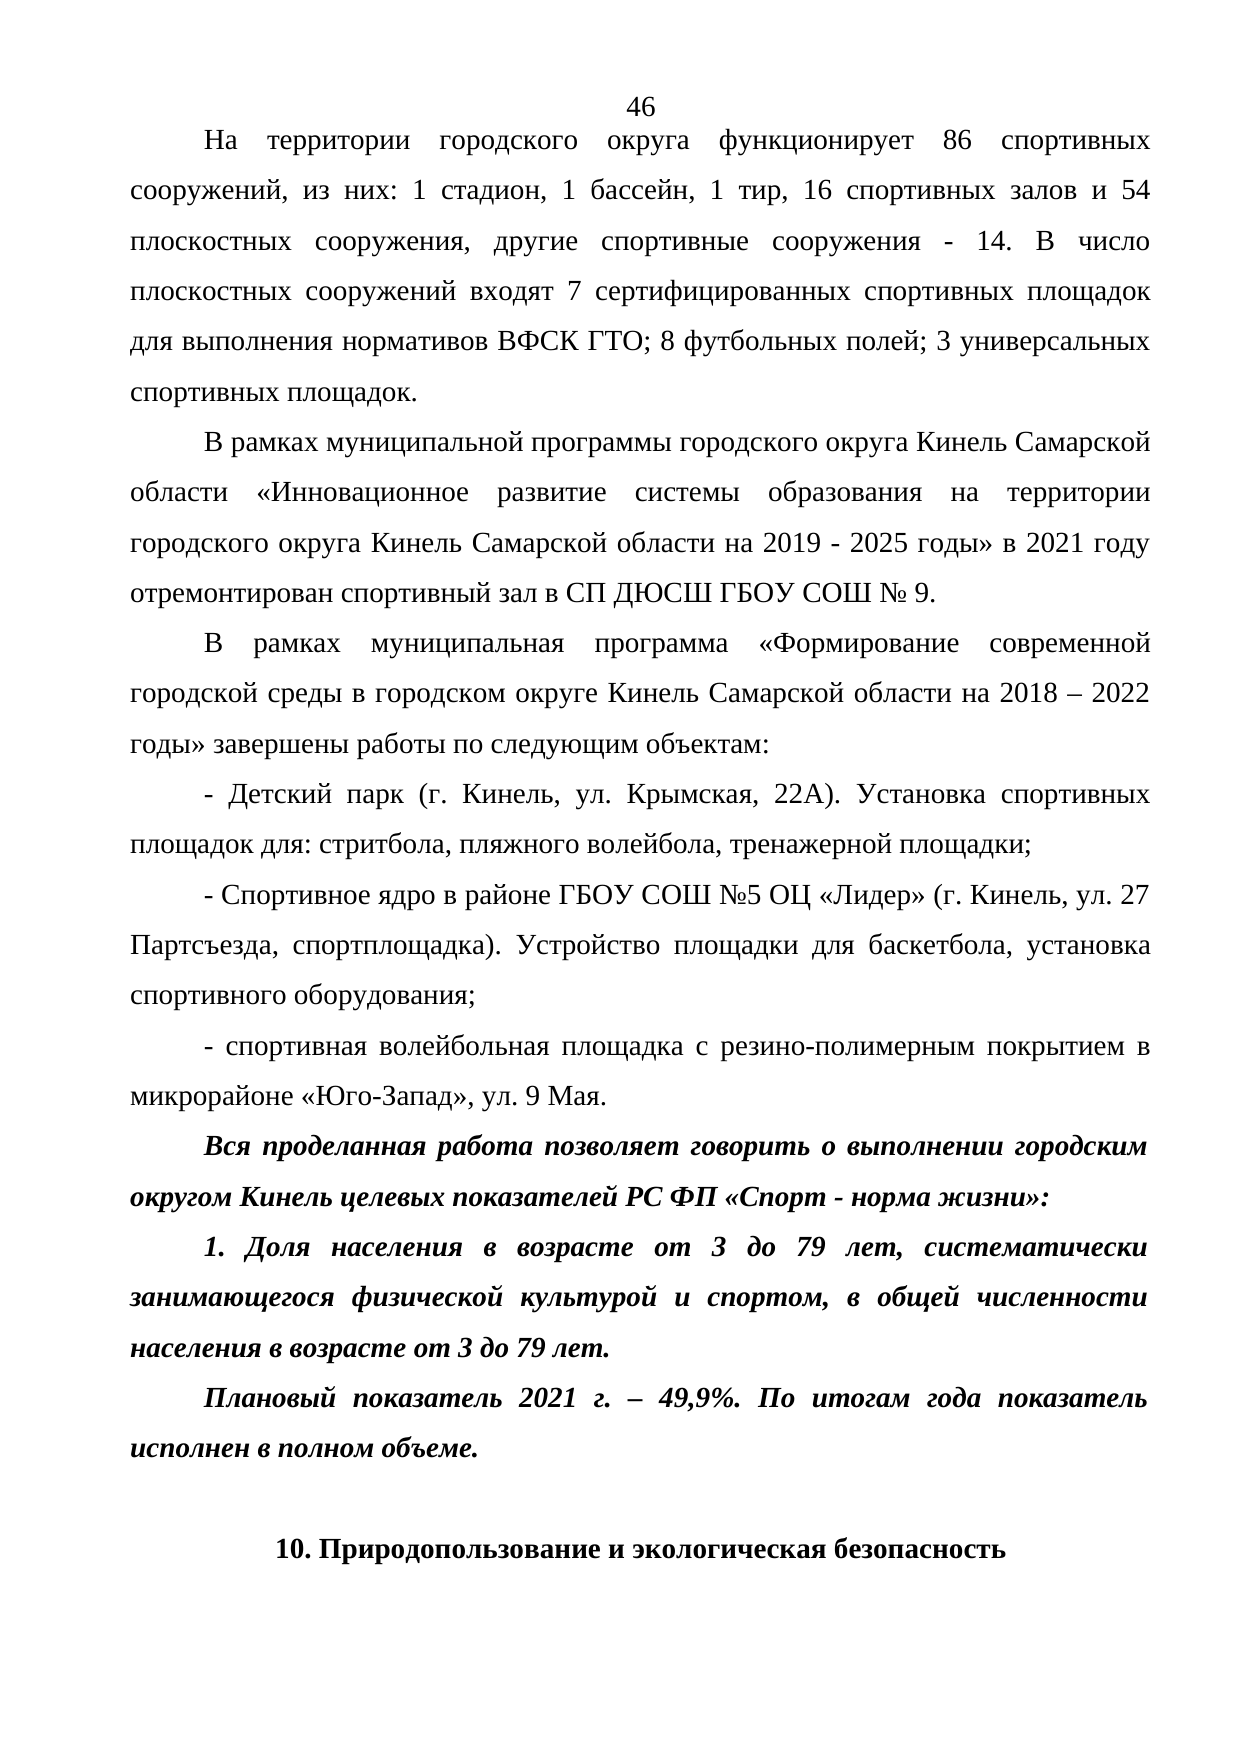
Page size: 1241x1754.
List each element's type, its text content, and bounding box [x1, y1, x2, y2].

text 1. Доля населения в возрасте от 3 до 79 лет, систематически занимающегося физической культурой и спортом, в общей численности населения в возрасте от 3 до 79 лет. [130, 1229, 1152, 1363]
text - Спортивное ядро в районе ГБОУ СОШ №5 ОЦ «Лидер» (г. Кинель, ул. 27 Партсъезда, спортплощадка). Устройство площадки для баскетбола, установка спортивного оборудования; [130, 877, 1152, 1011]
text На территории городского округа функционирует 86 спортивных сооружений, из них: 1 стадион, 1 бассейн, 1 тир, 16 спортивных залов и 54 плоскостных сооружения, другие спортивные сооружения - 14. В число плоскостных сооружений входят 7 сертифицированных спортивных площадок для выполнения нормативов ВФСК ГТО; 8 футбольных полей; 3 универсальных спортивных площадок. [130, 122, 1152, 407]
text 10. Природопользование и экологическая безопасность [130, 1531, 1152, 1564]
text Плановый показатель 2021 г. – 49,9%. По итогам года показатель исполнен в полном объеме. [130, 1380, 1152, 1464]
text В рамках муниципальной программы городского округа Кинель Самарской области «Инновационное развитие системы образования на территории городского округа Кинель Самарской области на 2019 - 2025 годы» в 2021 году отремонтирован спортивный зал в СП ДЮСШ ГБОУ СОШ № 9. [130, 424, 1152, 608]
text В рамках муниципальная программа «Формирование современной городской среды в городском округе Кинель Самарской области на 2018 – 2022 годы» завершены работы по следующим объектам: [130, 625, 1152, 759]
text - спортивная волейбольная площадка с резино-полимерным покрытием в микрорайоне «Юго-Запад», ул. 9 Мая. [130, 1028, 1152, 1112]
text - Детский парк (г. Кинель, ул. Крымская, 22А). Установка спортивных площадок для: стритбола, пляжного волейбола, тренажерной площадки; [130, 776, 1152, 860]
text Вся проделанная работа позволяет говорить о выполнении городским округом Кинель целевых показателей РС ФП «Спорт - норма жизни»: [130, 1128, 1152, 1212]
